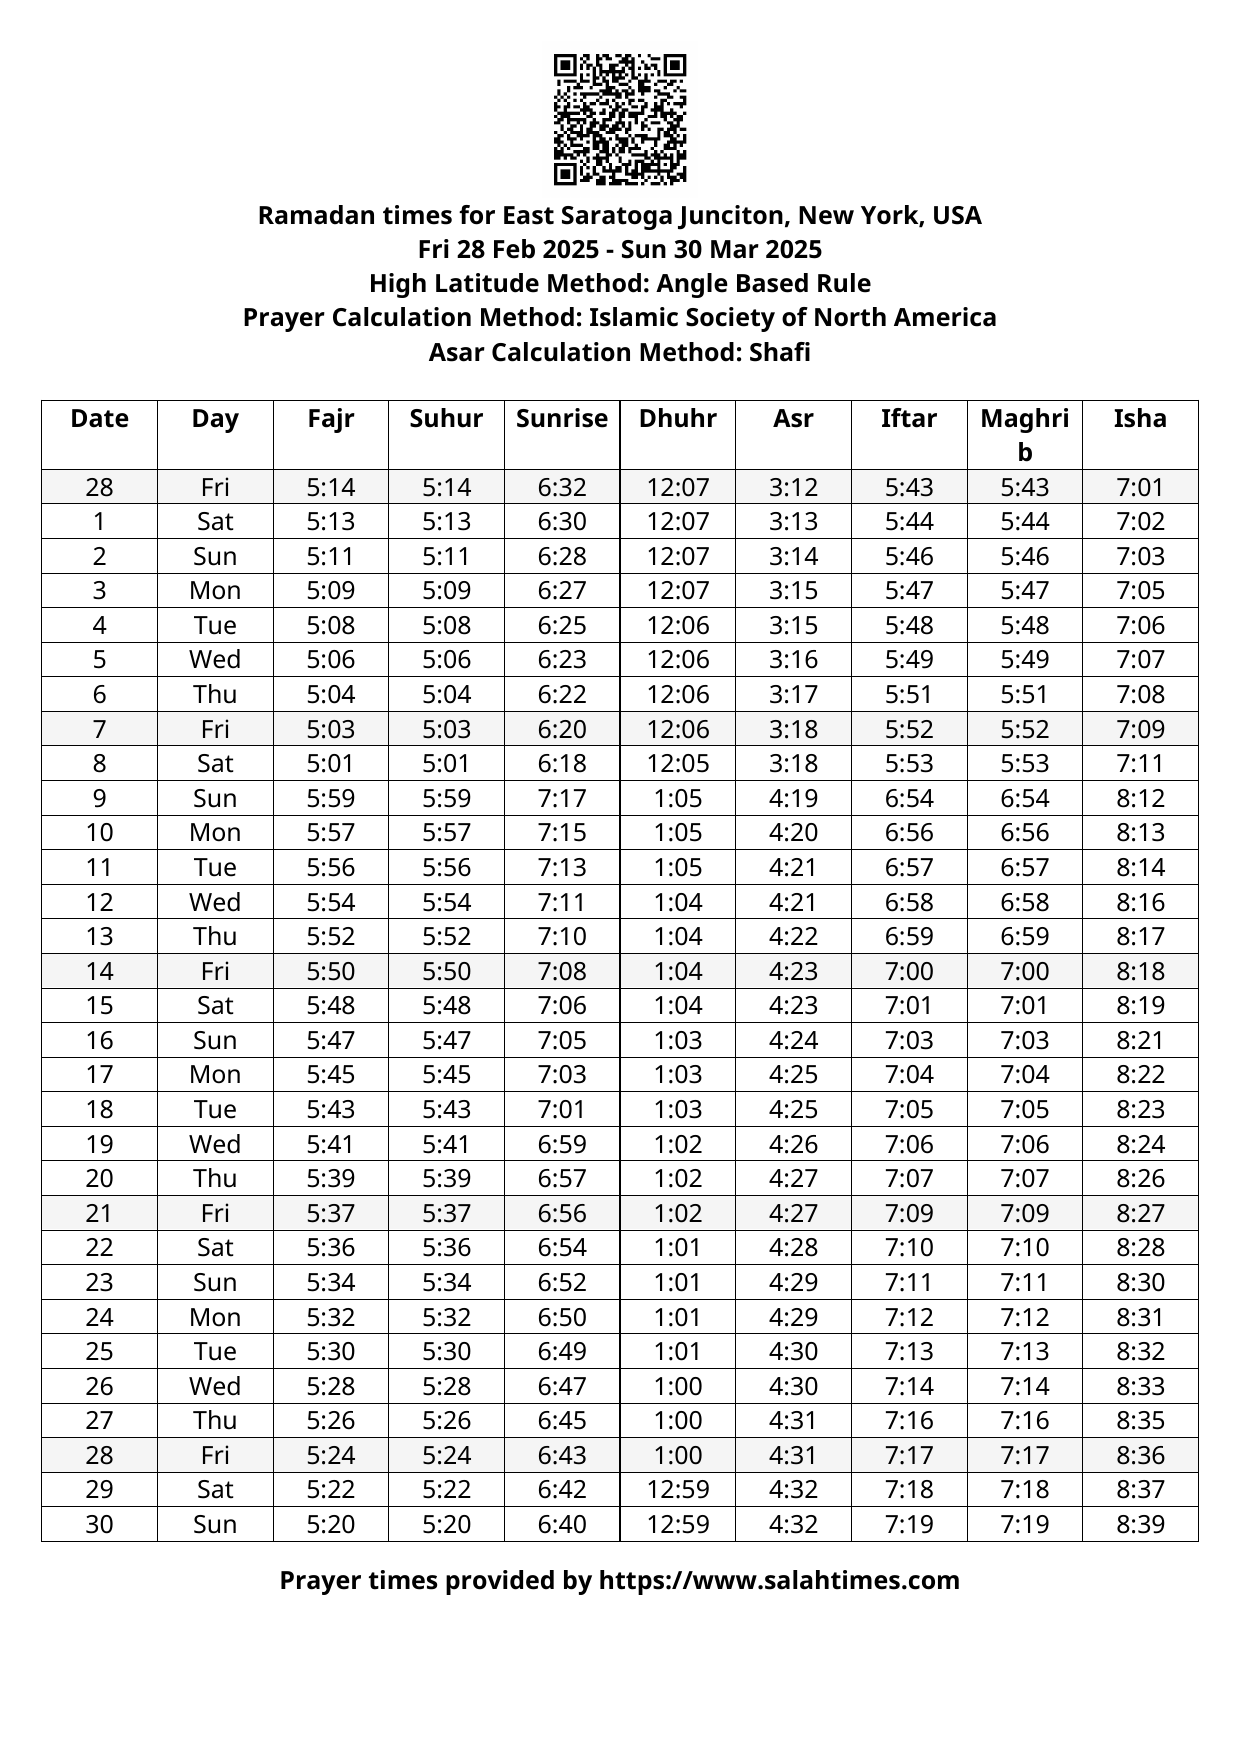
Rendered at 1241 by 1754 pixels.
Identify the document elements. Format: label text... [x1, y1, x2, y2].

table_cell 8:37 [1083, 1473, 1198, 1506]
table_cell Sun [158, 781, 273, 814]
table_cell 5:46 [852, 539, 967, 572]
picture [542, 41, 699, 198]
table_cell 4:21 [736, 885, 851, 918]
table_cell 7:11 [1083, 746, 1198, 780]
table_cell 5:03 [389, 712, 504, 745]
table_cell 6 [42, 677, 157, 711]
table_cell 5:39 [274, 1161, 388, 1195]
text Fri 28 Feb 2025 - Sun 30 Mar 2025 [42, 232, 1198, 266]
table_cell 19 [42, 1127, 157, 1160]
table_cell 8:21 [1083, 1023, 1198, 1057]
table_cell 8:39 [1083, 1507, 1198, 1541]
table_cell 7:00 [968, 954, 1082, 987]
table_cell Sun [158, 1265, 273, 1299]
table_cell 20 [42, 1161, 157, 1195]
table_cell 5:30 [389, 1334, 504, 1368]
table_cell 5:47 [968, 574, 1082, 607]
table_cell 5:08 [389, 608, 504, 642]
table_cell 5:03 [274, 712, 388, 745]
table_cell 7:03 [1083, 539, 1198, 572]
table_cell 5:04 [389, 677, 504, 711]
table_cell 6:30 [505, 504, 619, 538]
table_cell 29 [42, 1473, 157, 1506]
table_cell 4:32 [736, 1473, 851, 1506]
table_cell 8:18 [1083, 954, 1198, 987]
table_cell 5:45 [274, 1058, 388, 1091]
table_header Day [158, 401, 273, 469]
table_cell 4:23 [736, 954, 851, 987]
table_cell 1:02 [621, 1127, 735, 1160]
table_cell 8 [42, 746, 157, 780]
table_cell 8:30 [1083, 1265, 1198, 1299]
table_cell 7:19 [968, 1507, 1082, 1541]
table_cell 5:57 [274, 816, 388, 849]
table_cell Fri [158, 470, 273, 503]
table_cell 5:46 [968, 539, 1082, 572]
table_cell Tue [158, 1334, 273, 1368]
table_cell 15 [42, 989, 157, 1022]
table_cell 5:36 [274, 1231, 388, 1264]
table_cell 7:05 [505, 1023, 619, 1057]
table_cell 5:44 [968, 504, 1082, 538]
table_cell 7 [42, 712, 157, 745]
table_cell 6:40 [505, 1507, 619, 1541]
table_header Maghrib [968, 401, 1082, 469]
table_cell 8:33 [1083, 1369, 1198, 1402]
table_cell Tue [158, 1092, 273, 1126]
table_cell Sat [158, 746, 273, 780]
table_cell 6:59 [852, 919, 967, 953]
table_cell 7:05 [852, 1092, 967, 1126]
table_cell 6:25 [505, 608, 619, 642]
table_cell 5:01 [274, 746, 388, 780]
table_cell 5:44 [852, 504, 967, 538]
table_cell 5:32 [274, 1300, 388, 1333]
table_cell 10 [42, 816, 157, 849]
table_cell 12:07 [621, 574, 735, 607]
table_cell 6:22 [505, 677, 619, 711]
table_cell Wed [158, 1127, 273, 1160]
table_cell 11 [42, 850, 157, 884]
table_cell 5:08 [274, 608, 388, 642]
table_cell 5:56 [274, 850, 388, 884]
table_cell 7:01 [852, 989, 967, 1022]
table_cell 24 [42, 1300, 157, 1333]
table_cell 1:03 [621, 1092, 735, 1126]
table_cell 3:12 [736, 470, 851, 503]
table_cell 1:00 [621, 1369, 735, 1402]
table_cell 5:28 [389, 1369, 504, 1402]
table_cell 7:07 [852, 1161, 967, 1195]
table_cell 6:54 [968, 781, 1082, 814]
text Prayer times provided by https://www.salahtimes.com [42, 1563, 1198, 1597]
table_header Date [42, 401, 157, 469]
table_cell 5:09 [274, 574, 388, 607]
table_cell 12:06 [621, 643, 735, 676]
table_cell 7:00 [852, 954, 967, 987]
table_cell Thu [158, 1404, 273, 1437]
table_cell 6:56 [852, 816, 967, 849]
table_cell 23 [42, 1265, 157, 1299]
table_cell Fri [158, 954, 273, 987]
table_cell 6:47 [505, 1369, 619, 1402]
table_cell 6:49 [505, 1334, 619, 1368]
table_cell 7:07 [1083, 643, 1198, 676]
table_cell 12:07 [621, 504, 735, 538]
table_cell 1:01 [621, 1334, 735, 1368]
table_cell 5:06 [274, 643, 388, 676]
table_cell 8:17 [1083, 919, 1198, 953]
table_cell 5:20 [274, 1507, 388, 1541]
table_cell 4 [42, 608, 157, 642]
table_cell 3:18 [736, 712, 851, 745]
table_cell 5:43 [852, 470, 967, 503]
table_cell 4:29 [736, 1265, 851, 1299]
table_header Isha [1083, 401, 1198, 469]
table_header Asr [736, 401, 851, 469]
table_cell Fri [158, 1196, 273, 1229]
table_cell 7:09 [1083, 712, 1198, 745]
table_cell 7:18 [968, 1473, 1082, 1506]
table_cell 4:28 [736, 1231, 851, 1264]
table_cell 5:49 [968, 643, 1082, 676]
table_cell 6:56 [505, 1196, 619, 1229]
table_cell 7:11 [968, 1265, 1082, 1299]
table_cell 5:48 [274, 989, 388, 1022]
table_cell 7:14 [968, 1369, 1082, 1402]
table_cell 7:13 [852, 1334, 967, 1368]
table_cell 3:16 [736, 643, 851, 676]
table_cell Sun [158, 1507, 273, 1541]
table_cell 6:54 [852, 781, 967, 814]
table_cell 2 [42, 539, 157, 572]
table_cell 7:17 [852, 1438, 967, 1472]
table_cell 5:57 [389, 816, 504, 849]
table_cell 5:52 [852, 712, 967, 745]
table_cell Mon [158, 574, 273, 607]
table_cell 4:23 [736, 989, 851, 1022]
table_cell 6:58 [968, 885, 1082, 918]
table_cell Thu [158, 677, 273, 711]
table_cell 8:32 [1083, 1334, 1198, 1368]
table_cell Mon [158, 1300, 273, 1333]
table_cell 22 [42, 1231, 157, 1264]
table_cell 5:51 [968, 677, 1082, 711]
table_cell 7:16 [968, 1404, 1082, 1437]
table_cell 7:11 [505, 885, 619, 918]
table_cell 4:19 [736, 781, 851, 814]
table_cell 7:06 [505, 989, 619, 1022]
table_cell 3:18 [736, 746, 851, 780]
table_cell 5:13 [274, 504, 388, 538]
table_cell 1:00 [621, 1404, 735, 1437]
table_cell Thu [158, 1161, 273, 1195]
table_cell 5:26 [274, 1404, 388, 1437]
table_cell 1:00 [621, 1438, 735, 1472]
table_cell 5:36 [389, 1231, 504, 1264]
table_cell 5:37 [274, 1196, 388, 1229]
table_cell 5:06 [389, 643, 504, 676]
table_cell 5:50 [389, 954, 504, 987]
table_cell 7:02 [1083, 504, 1198, 538]
table_cell 13 [42, 919, 157, 953]
table_cell 7:05 [968, 1092, 1082, 1126]
table_cell 7:08 [505, 954, 619, 987]
table_cell 21 [42, 1196, 157, 1229]
table_cell 7:05 [1083, 574, 1198, 607]
table_cell 7:01 [1083, 470, 1198, 503]
table_cell 4:21 [736, 850, 851, 884]
table_cell 5:11 [274, 539, 388, 572]
table_cell 3 [42, 574, 157, 607]
table_cell 5:59 [274, 781, 388, 814]
table_cell Tue [158, 850, 273, 884]
table_cell 5:28 [274, 1369, 388, 1402]
table_cell 28 [42, 470, 157, 503]
table_cell 7:18 [852, 1473, 967, 1506]
table_cell 7:06 [852, 1127, 967, 1160]
table_cell 5:24 [274, 1438, 388, 1472]
table_cell 7:09 [968, 1196, 1082, 1229]
table_cell 28 [42, 1438, 157, 1472]
table_cell 8:36 [1083, 1438, 1198, 1472]
table_cell 7:10 [505, 919, 619, 953]
table_cell 8:31 [1083, 1300, 1198, 1333]
table_cell 5:56 [389, 850, 504, 884]
table_cell Mon [158, 816, 273, 849]
table_cell 6:57 [968, 850, 1082, 884]
table_cell 12:06 [621, 608, 735, 642]
table_cell 4:29 [736, 1300, 851, 1333]
table_cell 1 [42, 504, 157, 538]
table_cell 7:03 [968, 1023, 1082, 1057]
table_cell 7:14 [852, 1369, 967, 1402]
table_header Fajr [274, 401, 388, 469]
table_cell 17 [42, 1058, 157, 1091]
table_cell 7:06 [968, 1127, 1082, 1160]
table_cell 6:50 [505, 1300, 619, 1333]
table_cell 4:25 [736, 1058, 851, 1091]
table_cell 7:03 [505, 1058, 619, 1091]
table_cell 8:22 [1083, 1058, 1198, 1091]
table_cell 4:30 [736, 1334, 851, 1368]
table_cell 1:04 [621, 954, 735, 987]
table_cell 6:56 [968, 816, 1082, 849]
table_cell 5:14 [389, 470, 504, 503]
table_cell 5:52 [968, 712, 1082, 745]
table_cell 7:12 [968, 1300, 1082, 1333]
table_cell 1:03 [621, 1023, 735, 1057]
table_cell 3:17 [736, 677, 851, 711]
table_cell 8:12 [1083, 781, 1198, 814]
table_cell 5:43 [389, 1092, 504, 1126]
table_cell 1:02 [621, 1196, 735, 1229]
table_cell 1:05 [621, 781, 735, 814]
table_cell 8:19 [1083, 989, 1198, 1022]
table_cell 5:59 [389, 781, 504, 814]
table_cell 12:05 [621, 746, 735, 780]
table_cell Wed [158, 643, 273, 676]
table_cell 5:09 [389, 574, 504, 607]
table_cell Sat [158, 1473, 273, 1506]
table_cell 5:39 [389, 1161, 504, 1195]
table_cell 4:25 [736, 1092, 851, 1126]
table_cell 5:43 [968, 470, 1082, 503]
table_cell 8:23 [1083, 1092, 1198, 1126]
table_cell 5:50 [274, 954, 388, 987]
table_cell 6:57 [852, 850, 967, 884]
table_cell 1:04 [621, 989, 735, 1022]
table_cell 1:03 [621, 1058, 735, 1091]
table_cell Wed [158, 1369, 273, 1402]
table_cell 5:48 [852, 608, 967, 642]
table_cell 12:07 [621, 539, 735, 572]
table_cell Thu [158, 919, 273, 953]
table_header Suhur [389, 401, 504, 469]
table_cell 27 [42, 1404, 157, 1437]
table_header Sunrise [505, 401, 619, 469]
table_cell 5:30 [274, 1334, 388, 1368]
table_cell 8:28 [1083, 1231, 1198, 1264]
table_cell Sun [158, 1023, 273, 1057]
table_cell 5:20 [389, 1507, 504, 1541]
table_cell 7:01 [968, 989, 1082, 1022]
table_cell 5:22 [274, 1473, 388, 1506]
table_cell 26 [42, 1369, 157, 1402]
text Asar Calculation Method: Shafi [42, 334, 1198, 368]
table_cell 4:27 [736, 1196, 851, 1229]
table_cell Fri [158, 1438, 273, 1472]
table_cell 6:59 [505, 1127, 619, 1160]
table_cell 12 [42, 885, 157, 918]
table_cell 5:48 [968, 608, 1082, 642]
table_cell 18 [42, 1092, 157, 1126]
table_cell 5:48 [389, 989, 504, 1022]
table_cell 5:26 [389, 1404, 504, 1437]
table_cell 4:31 [736, 1404, 851, 1437]
table_cell 4:31 [736, 1438, 851, 1472]
table_cell Sat [158, 989, 273, 1022]
table_cell 3:13 [736, 504, 851, 538]
table_cell 8:27 [1083, 1196, 1198, 1229]
table_cell 12:06 [621, 677, 735, 711]
table_header Iftar [852, 401, 967, 469]
table_cell 5:47 [389, 1023, 504, 1057]
table_cell 3:15 [736, 574, 851, 607]
text Prayer Calculation Method: Islamic Society of North America [42, 300, 1198, 334]
table_cell 7:19 [852, 1507, 967, 1541]
table_cell 6:23 [505, 643, 619, 676]
table_cell 12:06 [621, 712, 735, 745]
table_cell 6:43 [505, 1438, 619, 1472]
table_cell 7:04 [852, 1058, 967, 1091]
table_cell 1:02 [621, 1161, 735, 1195]
table_cell 6:42 [505, 1473, 619, 1506]
table_cell 6:18 [505, 746, 619, 780]
table_cell Sat [158, 1231, 273, 1264]
table_cell 4:22 [736, 919, 851, 953]
table_cell 4:26 [736, 1127, 851, 1160]
table_cell 6:20 [505, 712, 619, 745]
table_cell 25 [42, 1334, 157, 1368]
table_cell 8:14 [1083, 850, 1198, 884]
text High Latitude Method: Angle Based Rule [42, 266, 1198, 300]
table_cell 7:16 [852, 1404, 967, 1437]
table_cell 5:45 [389, 1058, 504, 1091]
table_cell 6:58 [852, 885, 967, 918]
table_cell 6:52 [505, 1265, 619, 1299]
table_header Dhuhr [621, 401, 735, 469]
table_cell 1:01 [621, 1231, 735, 1264]
table_cell 1:04 [621, 919, 735, 953]
table_cell 5 [42, 643, 157, 676]
table_cell 1:05 [621, 816, 735, 849]
table_cell 8:24 [1083, 1127, 1198, 1160]
table_cell 5:54 [389, 885, 504, 918]
table_cell 3:14 [736, 539, 851, 572]
table_cell 7:08 [1083, 677, 1198, 711]
table_cell 1:01 [621, 1265, 735, 1299]
table_cell 7:13 [505, 850, 619, 884]
text Ramadan times for East Saratoga Junciton, New York, USA [42, 198, 1198, 232]
table_cell 7:15 [505, 816, 619, 849]
table_cell 16 [42, 1023, 157, 1057]
table_cell 6:54 [505, 1231, 619, 1264]
table_cell 5:13 [389, 504, 504, 538]
table_cell 7:01 [505, 1092, 619, 1126]
table_cell 5:53 [852, 746, 967, 780]
table_cell 8:16 [1083, 885, 1198, 918]
table_cell Sat [158, 504, 273, 538]
table_cell 5:47 [274, 1023, 388, 1057]
table_cell 30 [42, 1507, 157, 1541]
table_cell 5:41 [389, 1127, 504, 1160]
table_cell 6:59 [968, 919, 1082, 953]
table_cell 1:01 [621, 1300, 735, 1333]
table_cell Fri [158, 712, 273, 745]
table_cell 5:47 [852, 574, 967, 607]
table_cell 6:32 [505, 470, 619, 503]
table_cell 5:52 [274, 919, 388, 953]
table_cell 7:10 [852, 1231, 967, 1264]
table_cell 7:11 [852, 1265, 967, 1299]
table_cell 6:45 [505, 1404, 619, 1437]
table_cell 5:01 [389, 746, 504, 780]
table_cell 7:12 [852, 1300, 967, 1333]
table_cell 5:22 [389, 1473, 504, 1506]
table_cell 4:20 [736, 816, 851, 849]
table_cell 5:54 [274, 885, 388, 918]
table_cell 7:10 [968, 1231, 1082, 1264]
table_cell Sun [158, 539, 273, 572]
table_cell 9 [42, 781, 157, 814]
table_cell 1:05 [621, 850, 735, 884]
table_cell 4:30 [736, 1369, 851, 1402]
table_cell 8:13 [1083, 816, 1198, 849]
table_cell 5:11 [389, 539, 504, 572]
table_cell 8:26 [1083, 1161, 1198, 1195]
table_cell 7:04 [968, 1058, 1082, 1091]
table_cell 7:03 [852, 1023, 967, 1057]
table_cell 5:32 [389, 1300, 504, 1333]
table_cell Tue [158, 608, 273, 642]
table_cell Wed [158, 885, 273, 918]
table_cell 7:17 [505, 781, 619, 814]
table_cell 12:59 [621, 1473, 735, 1506]
table_cell 7:13 [968, 1334, 1082, 1368]
table_cell 1:04 [621, 885, 735, 918]
table_cell 5:43 [274, 1092, 388, 1126]
table_cell 7:07 [968, 1161, 1082, 1195]
table_cell 7:06 [1083, 608, 1198, 642]
table_cell 5:24 [389, 1438, 504, 1472]
table_cell 6:27 [505, 574, 619, 607]
table_cell 5:41 [274, 1127, 388, 1160]
table_cell 5:04 [274, 677, 388, 711]
table_cell 5:51 [852, 677, 967, 711]
table_cell 5:37 [389, 1196, 504, 1229]
table_cell 12:07 [621, 470, 735, 503]
table_cell 5:34 [389, 1265, 504, 1299]
table_cell 6:57 [505, 1161, 619, 1195]
table_cell 14 [42, 954, 157, 987]
table_cell 3:15 [736, 608, 851, 642]
table_cell 4:24 [736, 1023, 851, 1057]
table_cell 7:17 [968, 1438, 1082, 1472]
table_cell 5:34 [274, 1265, 388, 1299]
table_cell 6:28 [505, 539, 619, 572]
table_cell 7:09 [852, 1196, 967, 1229]
table_cell 4:32 [736, 1507, 851, 1541]
table_cell 12:59 [621, 1507, 735, 1541]
table_cell 5:52 [389, 919, 504, 953]
table_cell 8:35 [1083, 1404, 1198, 1437]
table_cell 4:27 [736, 1161, 851, 1195]
table_cell 5:49 [852, 643, 967, 676]
table_cell 5:14 [274, 470, 388, 503]
table_cell Mon [158, 1058, 273, 1091]
table_cell 5:53 [968, 746, 1082, 780]
